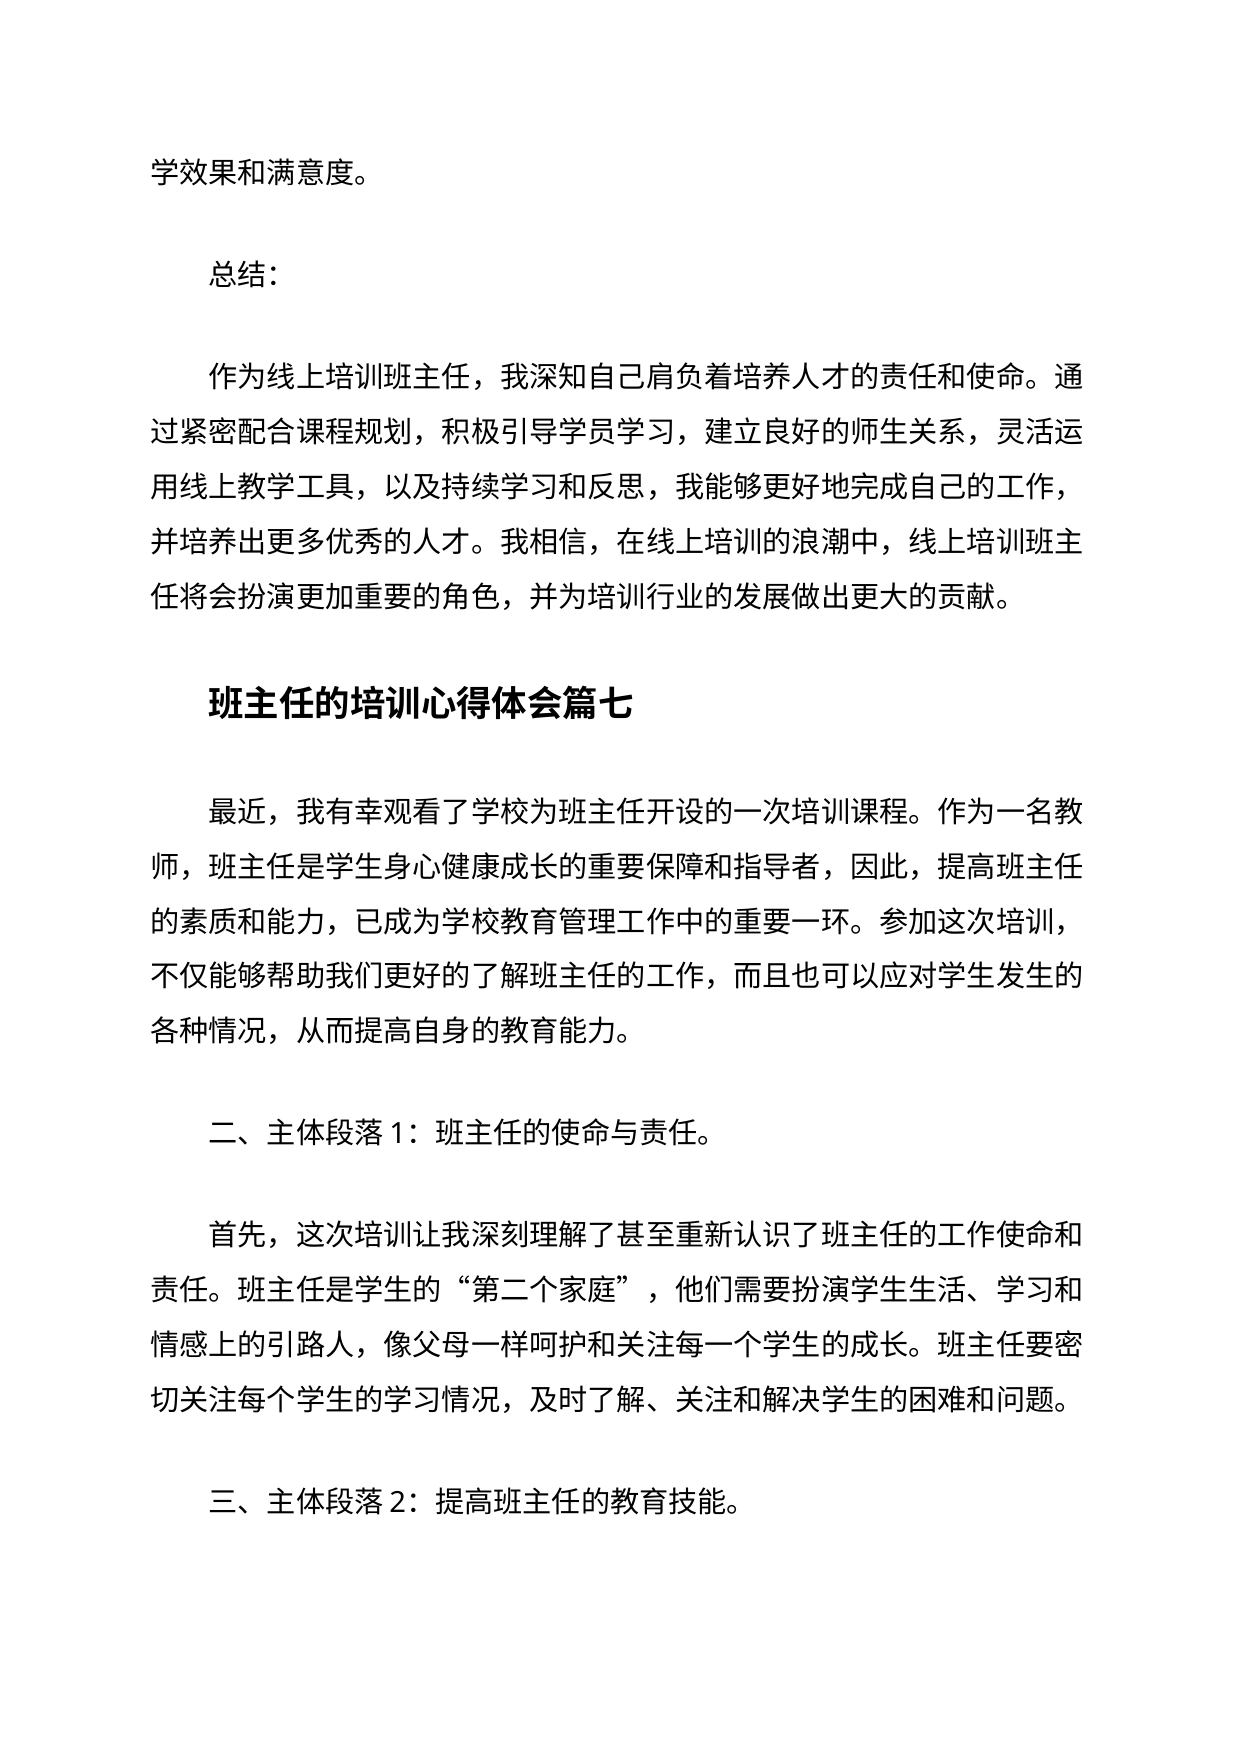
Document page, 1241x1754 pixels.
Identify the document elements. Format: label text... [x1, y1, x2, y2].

text 首先，这次培训让我深刻理解了甚至重新认识了班主任的工作使命和责任。班主任是学生的“第二个家庭”，他们需要扮演学生生活、学习和情感上的引路人，像父母一样呵护和关注每一个学生的成长。班主任要密切关注每个学生的学习情况，及时了解、关注和解决学生的困难和问题。 [150, 1212, 1090, 1419]
text 二、主体段落1：班主任的使命与责任。 [150, 1110, 1090, 1152]
text 总结： [150, 252, 1090, 294]
text 作为线上培训班主任，我深知自己肩负着培养人才的责任和使命。通过紧密配合课程规划，积极引导学员学习，建立良好的师生关系，灵活运用线上教学工具，以及持续学习和反思，我能够更好地完成自己的工作，并培养出更多优秀的人才。我相信，在线上培训的浪潮中，线上培训班主任将会扮演更加重要的角色，并为培训行业的发展做出更大的贡献。 [150, 353, 1090, 615]
text 最近，我有幸观看了学校为班主任开设的一次培训课程。作为一名教师，班主任是学生身心健康成长的重要保障和指导者，因此，提高班主任的素质和能力，已成为学校教育管理工作中的重要一环。参加这次培训，不仅能够帮助我们更好的了解班主任的工作，而且也可以应对学生发生的各种情况，从而提高自身的教育能力。 [150, 788, 1090, 1050]
text 班主任的培训心得体会篇七 [150, 675, 1090, 726]
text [150, 150, 1090, 192]
text 三、主体段落2：提高班主任的教育技能。 [150, 1478, 1090, 1521]
